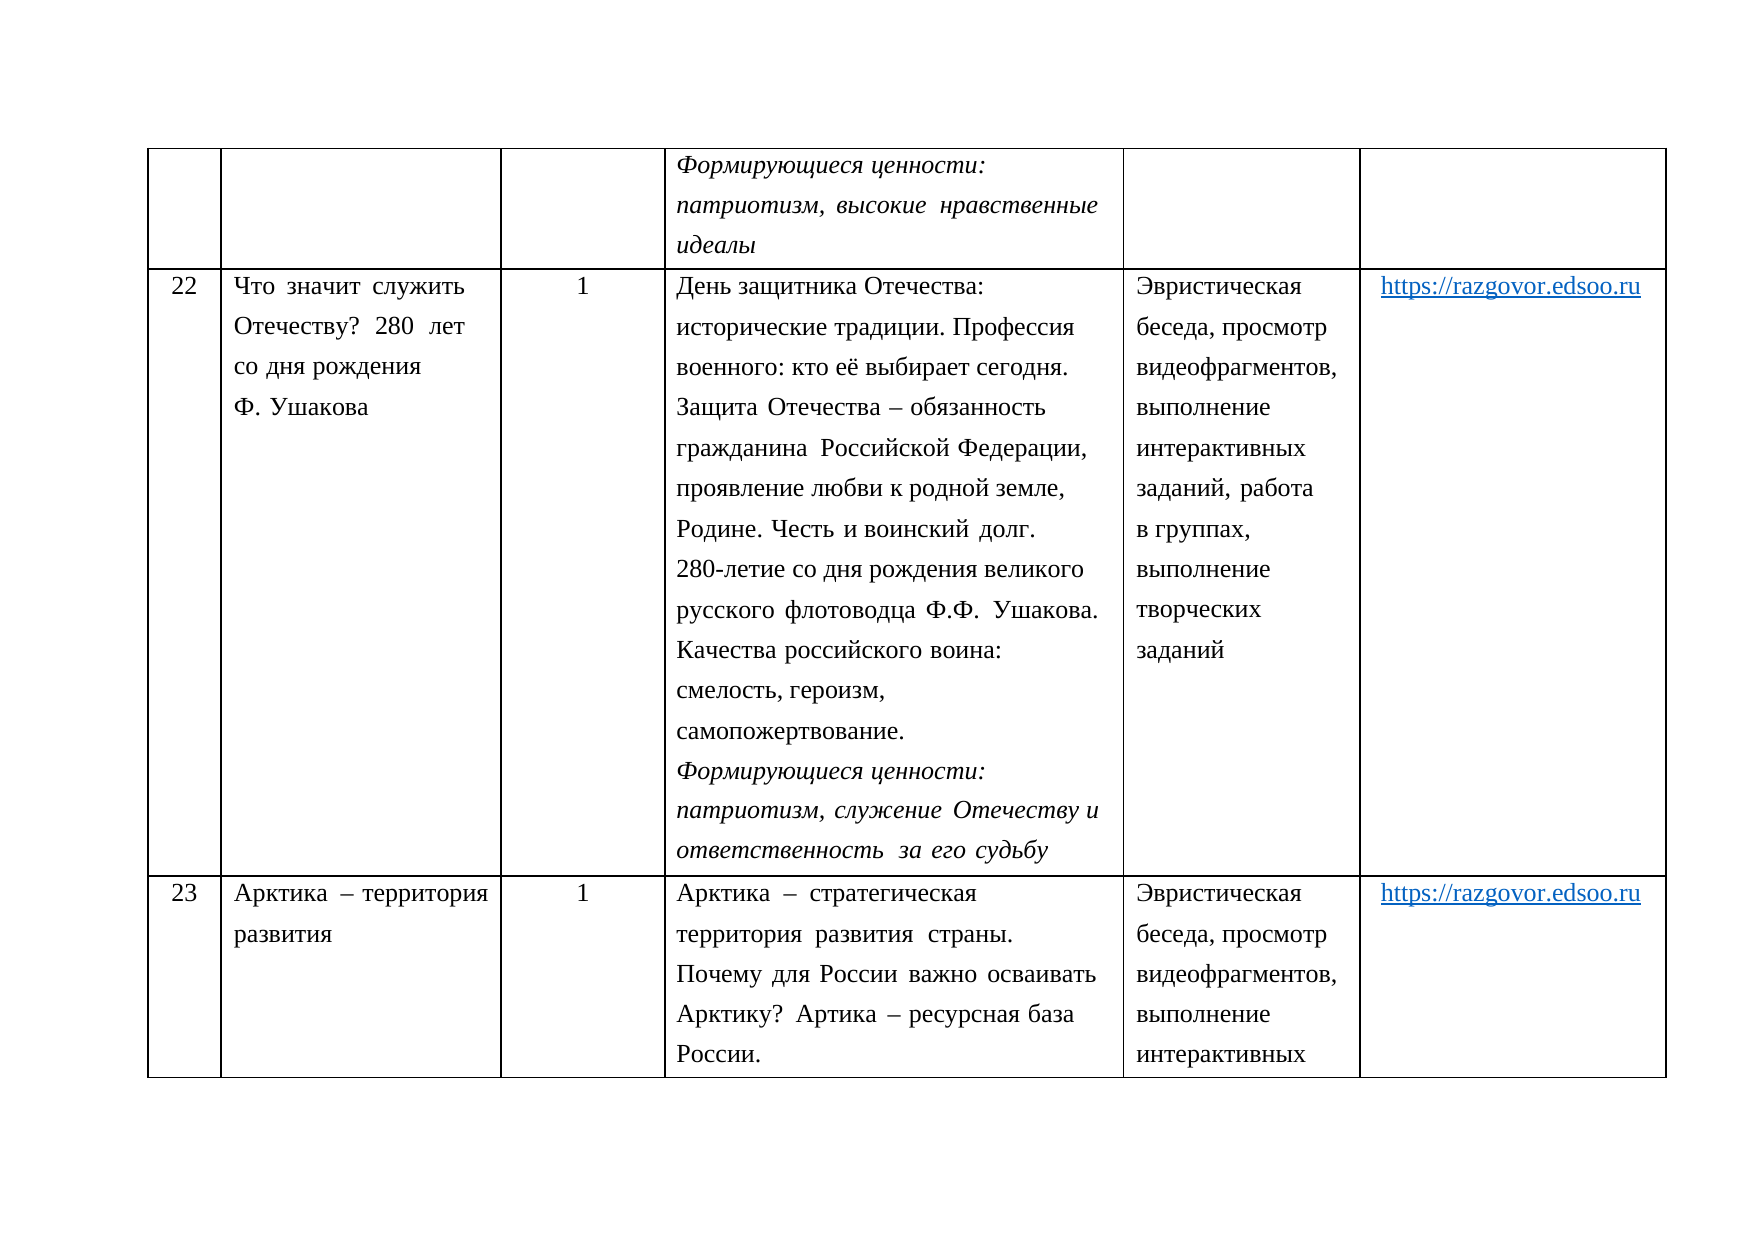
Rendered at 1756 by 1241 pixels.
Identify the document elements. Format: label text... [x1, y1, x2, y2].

table_cell Что значит служить Отечеству? 280 лет со дня рождения Ф. Ушакова [222, 270, 500, 875]
table_header [1361, 149, 1665, 268]
table_cell Эвристическая беседа, просмотр видеофрагментов, выполнение интерактивных [1124, 877, 1359, 1077]
table_cell День защитника Отечества: исторические традиции. Профессия военного: кто её выбирает сегодня. Защита Отечества – обязанность гражданина Российской Федерации, проявление любви к родной земле, Родине. Честь и воинский долг. 280-летие со дня рождения великого русского флотоводца Ф.Ф. Ушакова. Качества российского воина: смелость, героизм, самопожертвование. Формирующиеся ценности: патриотизм, служение Отечеству и ответственность за его судьбу [666, 270, 1123, 875]
table_cell Арктика – стратегическая территория развития страны. Почему для России важно осваивать Арктику? Артика – ресурсная база России. [666, 877, 1123, 1077]
table_cell 1 [502, 270, 664, 875]
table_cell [1124, 270, 1359, 875]
table_cell 23 [149, 877, 220, 1077]
table_header [502, 149, 664, 268]
table_header [222, 149, 500, 268]
table_cell Арктика – территория развития [222, 877, 500, 1077]
table_header [1124, 149, 1359, 268]
table_cell 1 [502, 877, 664, 1077]
table_cell 22 [149, 270, 220, 875]
table_header [149, 149, 220, 268]
table_header Формирующиеся ценности: патриотизм, высокие нравственные идеалы [666, 149, 1123, 268]
table_cell https://razgovor.edsoo.ru [1361, 877, 1665, 1077]
table_cell https://razgovor.edsoo.ru [1361, 270, 1665, 875]
